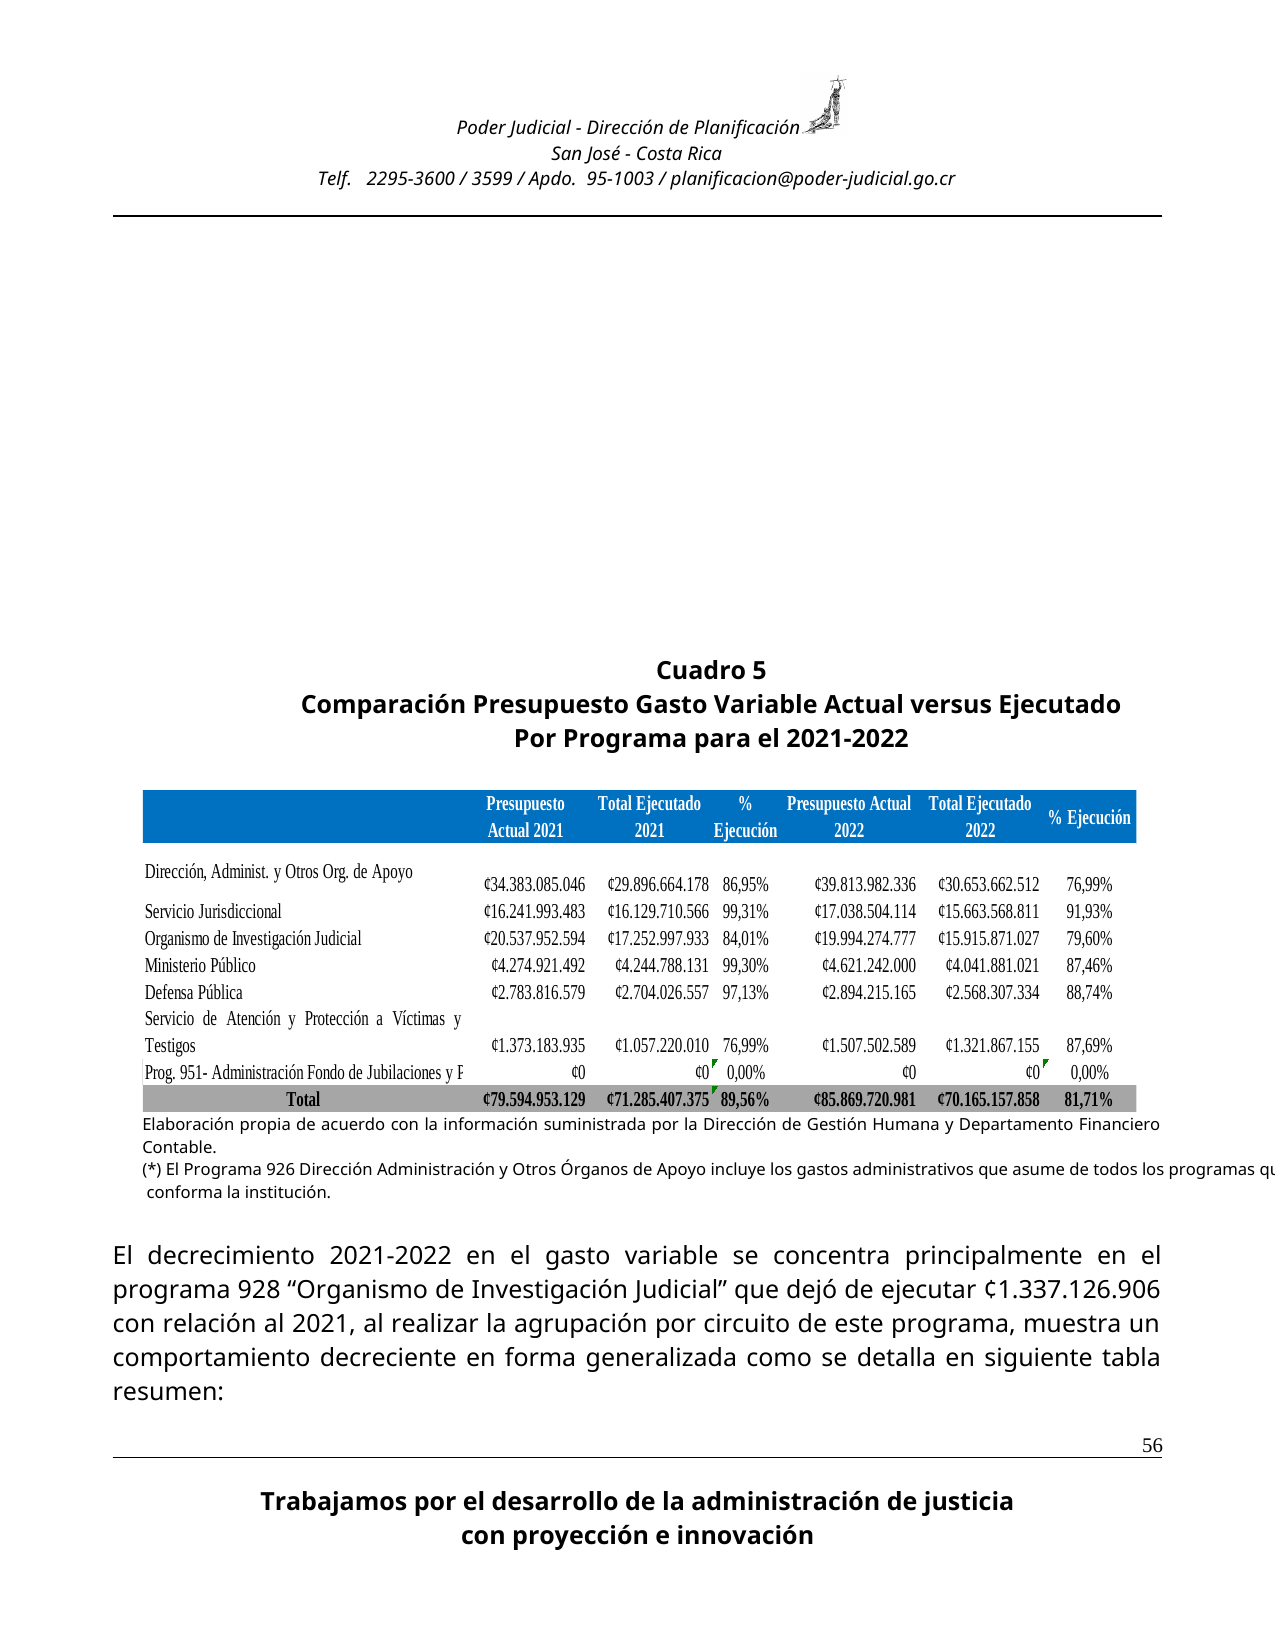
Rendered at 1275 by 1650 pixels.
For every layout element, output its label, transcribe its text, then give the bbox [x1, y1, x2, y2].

text El decrecimiento 2021-2022 en el gasto variable se concentra principalmente en el programa 928 “Organismo de Investigación Judicial” que dejó de ejecutar ¢1.337.126.906 con relación al 2021, al realizar la agrupación por circuito de este programa, muestra un comportamiento decreciente en forma generalizada como se detalla en siguiente tabla resumen: [112, 1237, 1162, 1408]
text Cuadro 5 [260, 653, 1162, 687]
picture [800, 73, 848, 135]
text conforma la institución. [142, 1181, 1275, 1203]
text Comparación Presupuesto Gasto Variable Actual versus Ejecutado [260, 687, 1162, 721]
text Por Programa para el 2021-2022 [260, 721, 1162, 755]
text Elaboración propia de acuerdo con la información suministrada por la Dirección de Gestión Humana y Departamento Financiero Contable. [142, 1113, 1162, 1158]
text (*) El Programa 926 Dirección Administración y Otros Órganos de Apoyo incluye los gastos administrativos que asume de todos los programas que [142, 1158, 1275, 1181]
